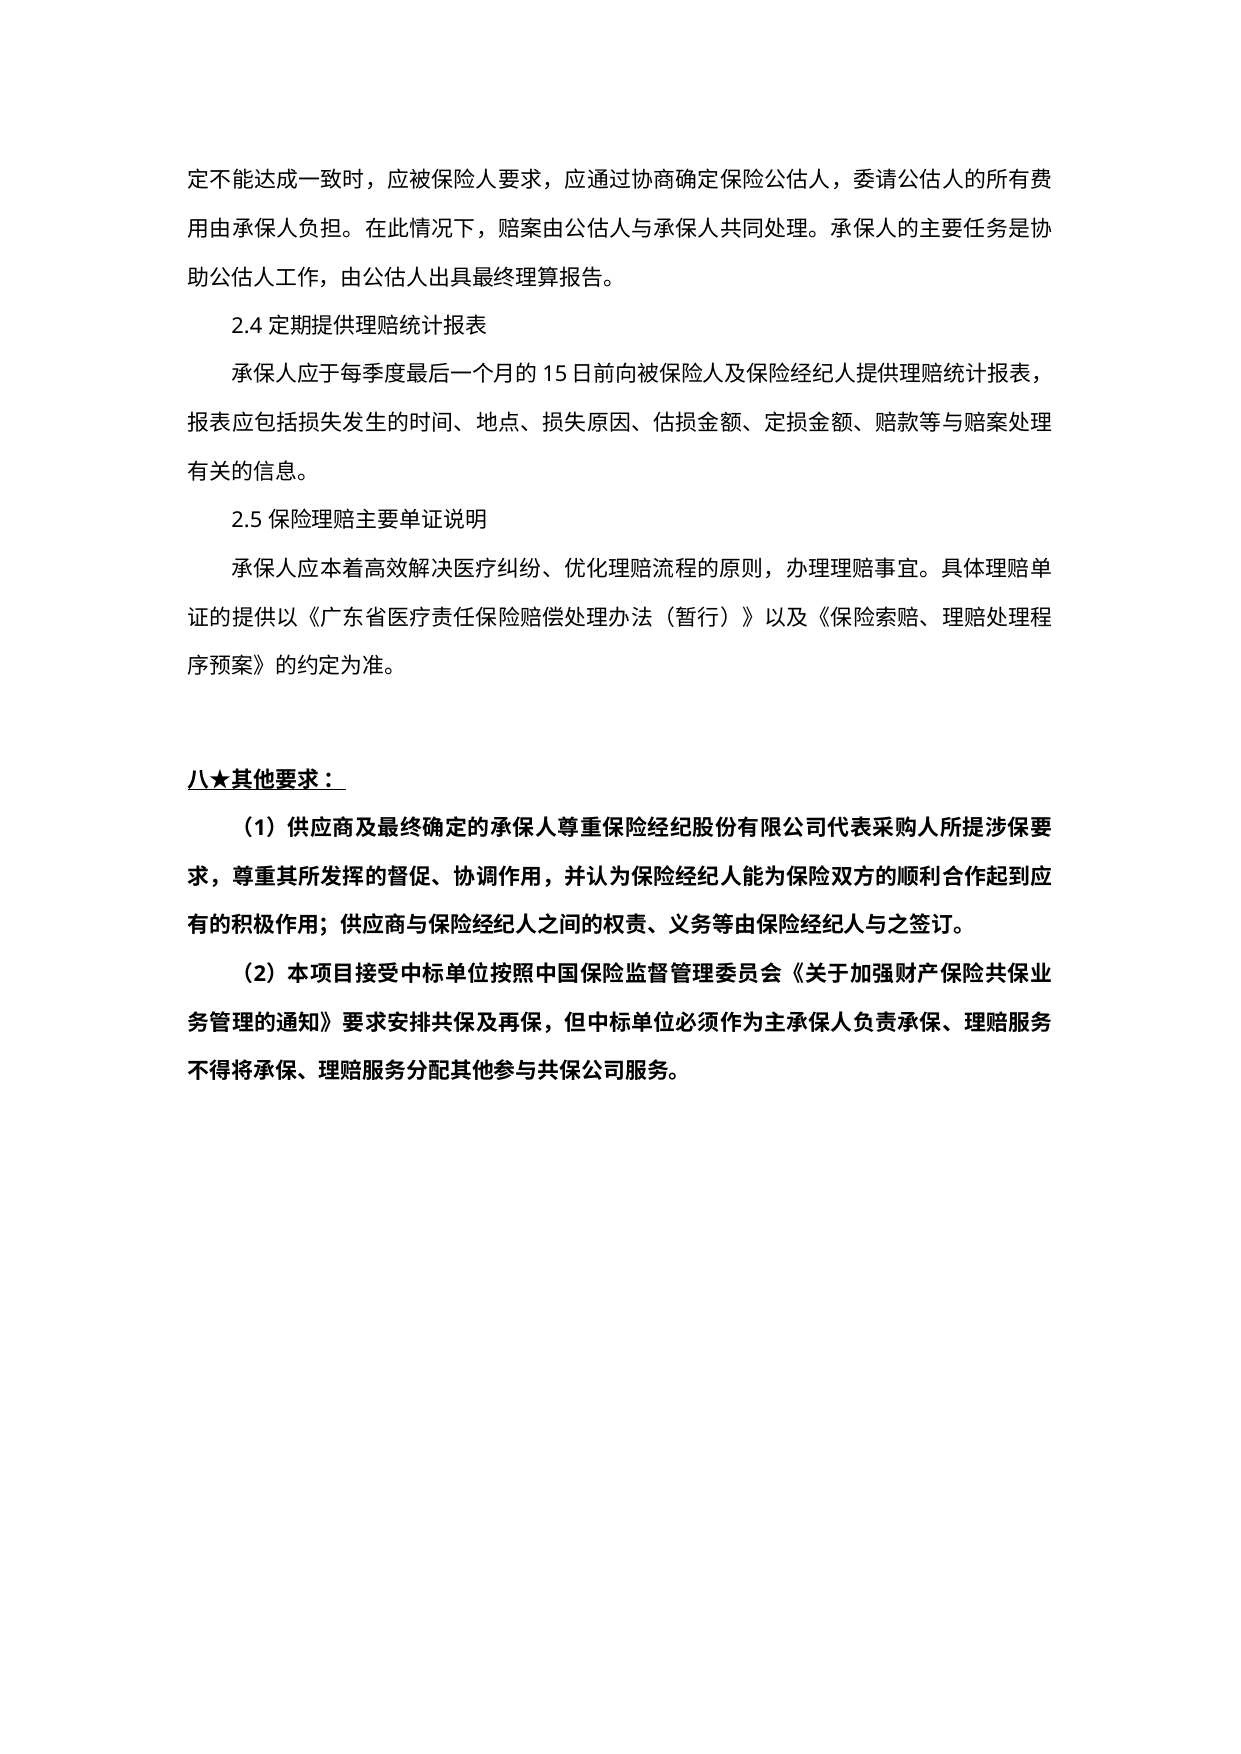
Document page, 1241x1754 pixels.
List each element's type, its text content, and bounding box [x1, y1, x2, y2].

text 2.5 保险理赔主要单证说明 [187, 502, 1053, 534]
list 本项目接受中标单位按照中国保险监督管理委员会《关于加强财产保险共保业务管理的通知》要求安排共保及再保，但中标单位必须作为主承保人负责承保、理赔服务，不得将承保、理赔服务分配其他参与共保公司服务。 [187, 955, 1053, 1085]
list 供应商及最终确定的承保人尊重保险经纪股份有限公司代表采购人所提涉保要求，尊重其所发挥的督促、协调作用，并认为保险经纪人能为保险双方的顺利合作起到应有的积极作用；供应商与保险经纪人之间的权责、义务等由保险经纪人与之签订。 [187, 809, 1053, 939]
text 八★其他要求 ： [187, 761, 1053, 794]
text 承保人应于每季度最后一个月的15日前向被保险人及保险经纪人提供理赔统计报表，报表应包括损失发生的时间、地点、损失原因、估损金额、定损金额、赔款等与赔案处理有关的信息。 [187, 356, 1053, 486]
text 承保人应本着高效解决医疗纠纷、优化理赔流程的原则，办理理赔事宜。具体理赔单证的提供以《广东省医疗责任保险赔偿处理办法（暂行）》以及《保险索赔、理赔处理程序预案》的约定为准。 [187, 550, 1053, 680]
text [187, 162, 1053, 292]
text 2.4 定期提供理赔统计报表 [187, 308, 1053, 340]
